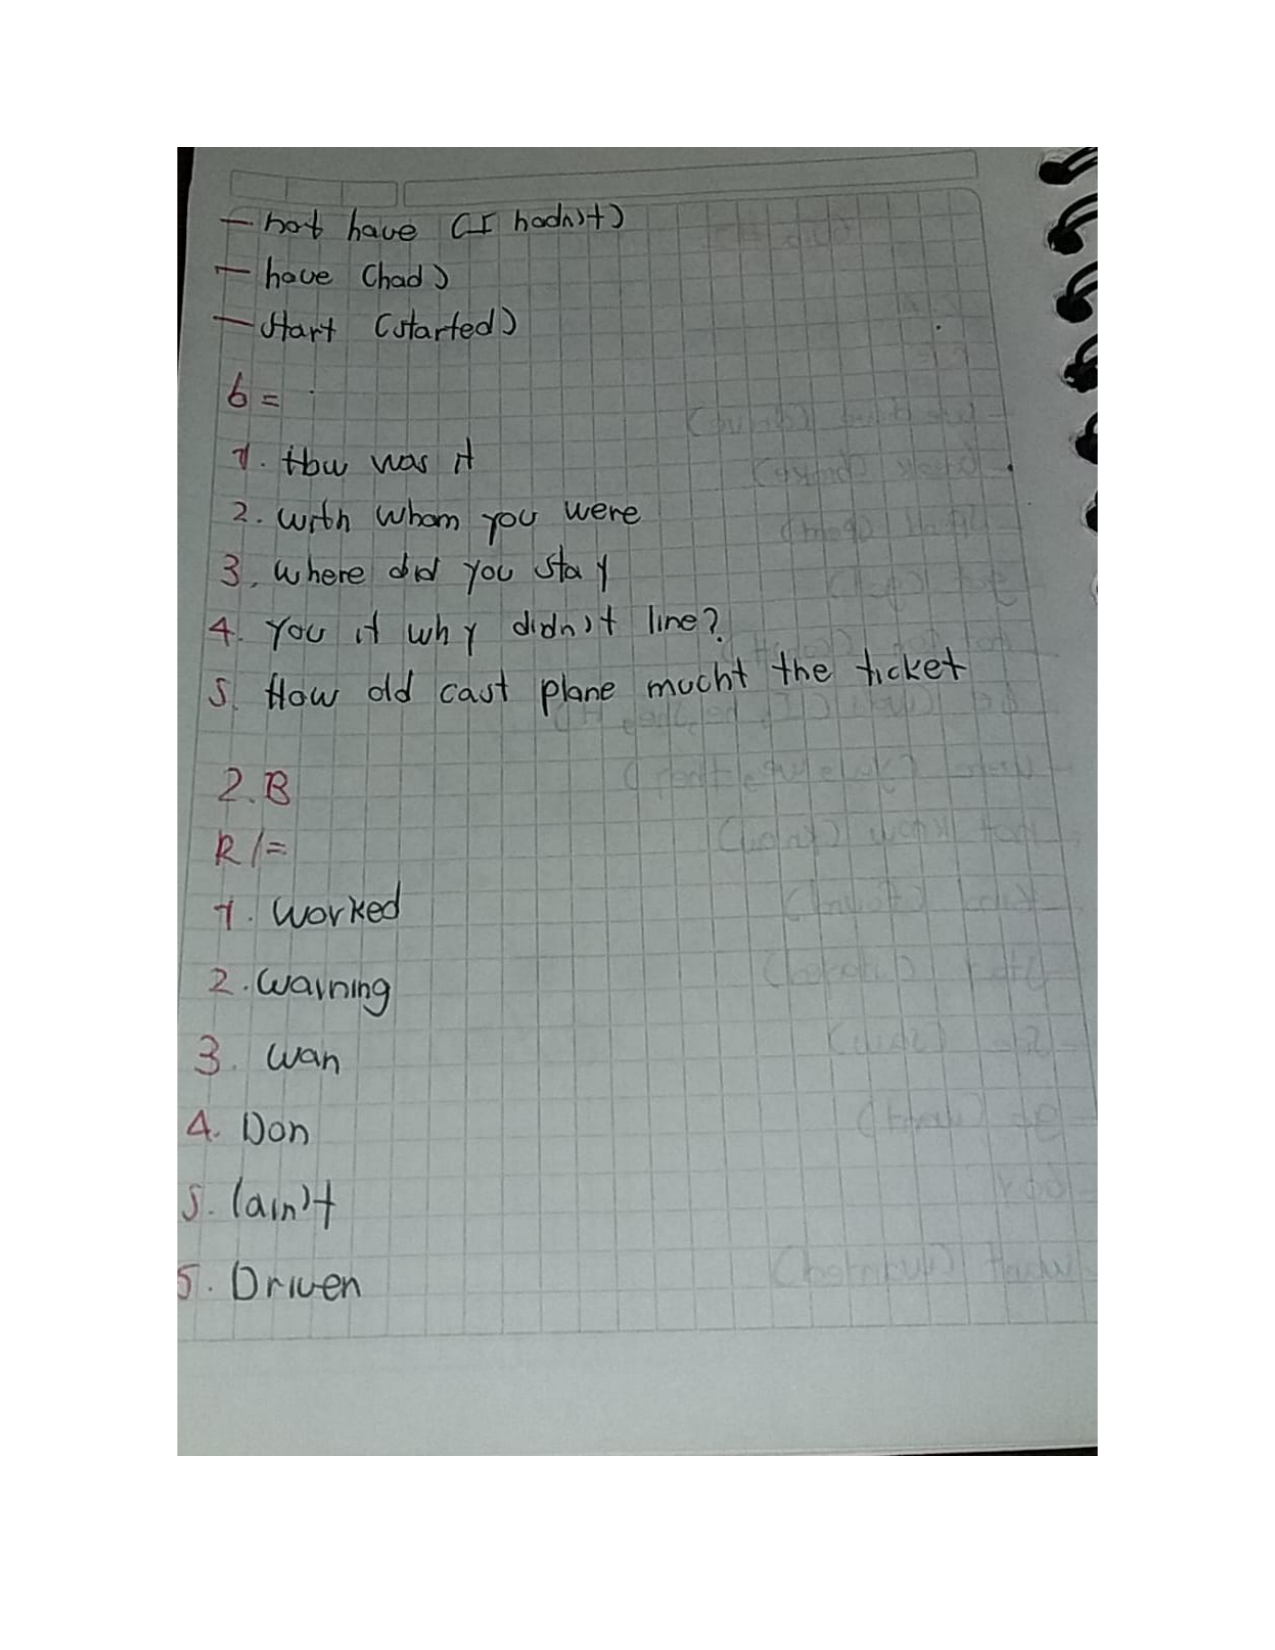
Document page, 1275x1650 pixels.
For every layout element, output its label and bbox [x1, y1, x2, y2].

picture [177, 147, 1098, 1456]
